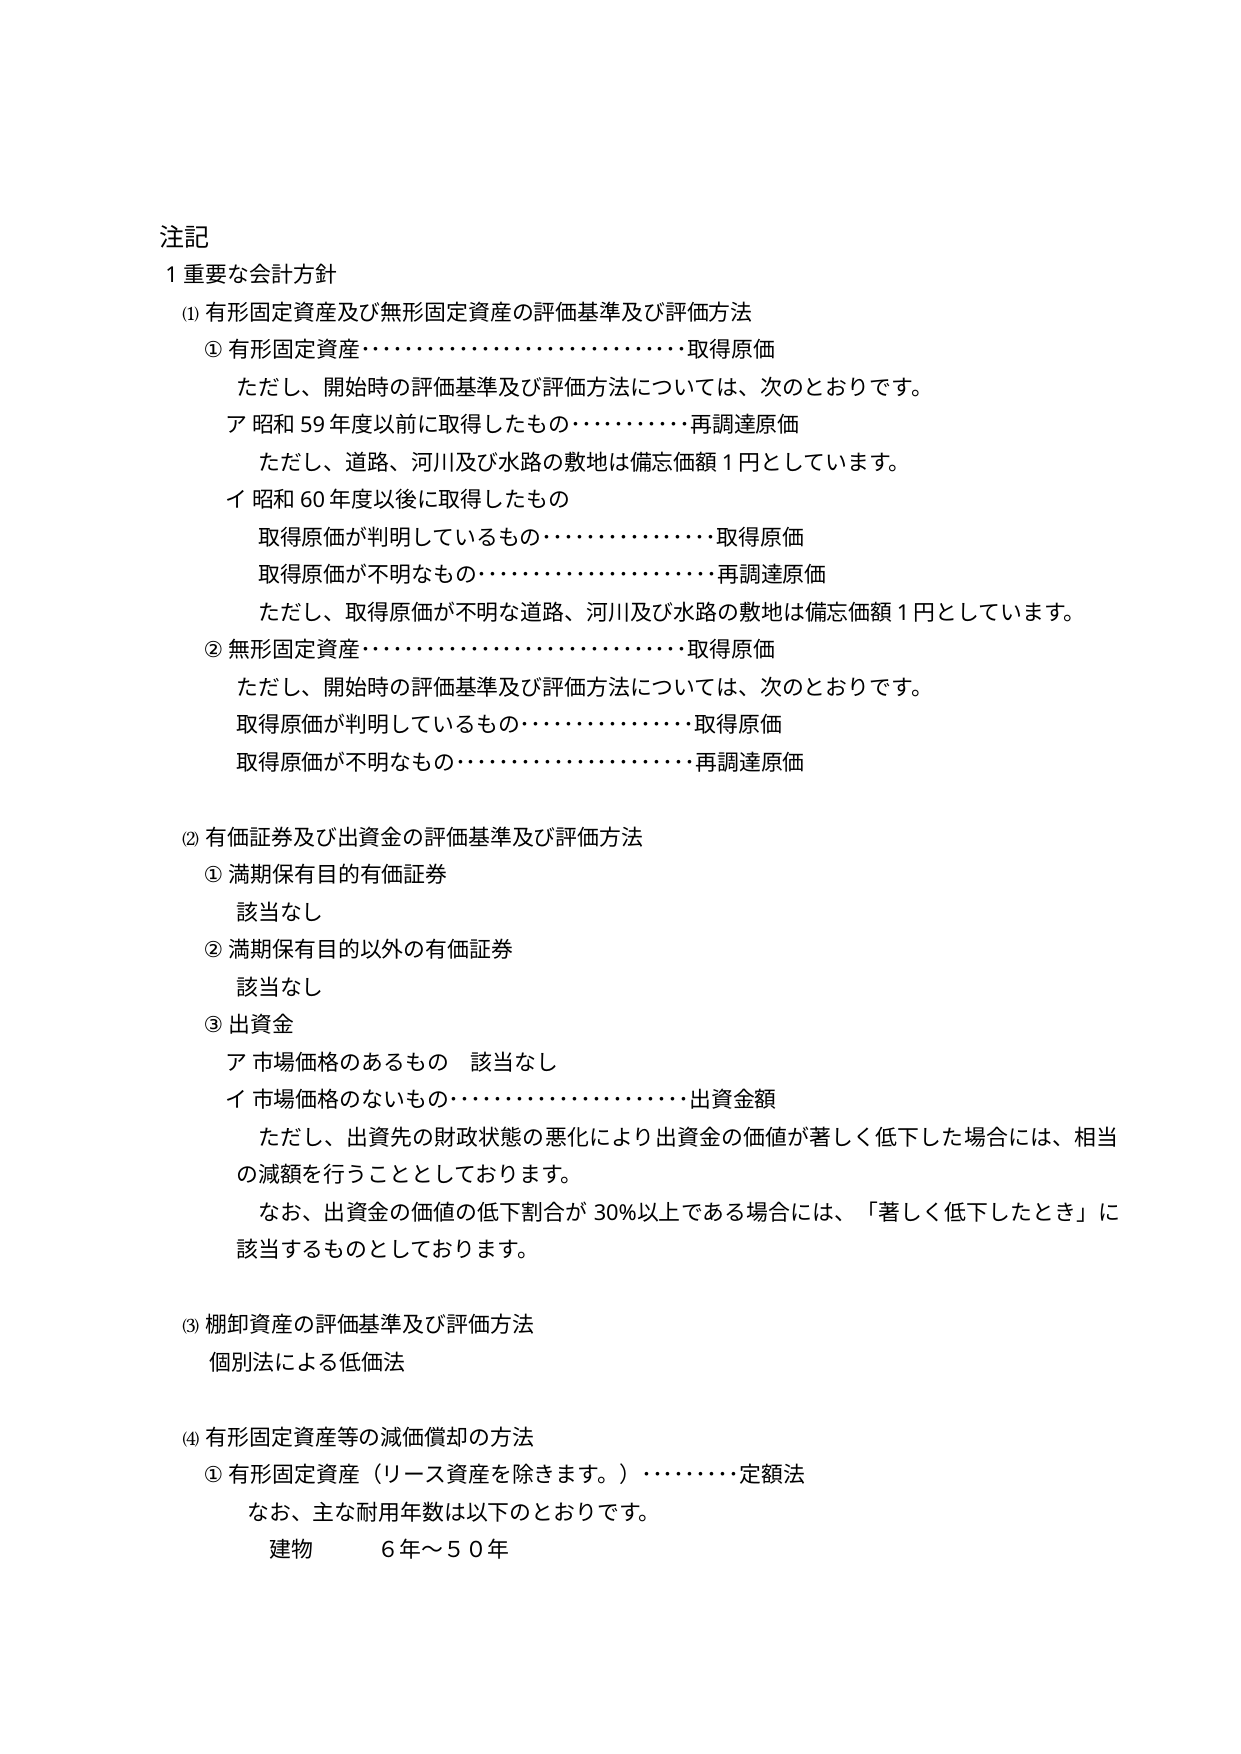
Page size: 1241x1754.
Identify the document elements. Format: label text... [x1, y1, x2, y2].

text ただし、道路、河川及び水路の敷地は備忘価額1円としています。 [258, 442, 1122, 479]
text 該当なし [225, 892, 1122, 929]
text ただし、出資先の財政状態の悪化により出資金の価値が著しく低下した場合には、相当の減額を行うこととしております。 [236, 1117, 1122, 1192]
text ② 満期保有目的以外の有価証券 [203, 929, 1122, 967]
text 取得原価が不明なもの･･････････････････････再調達原価 [236, 742, 1122, 779]
text ⑶ 棚卸資産の評価基準及び評価方法 [181, 1304, 1122, 1342]
text 建物 ６年～５０年 [269, 1529, 1122, 1567]
text 個別法による低価法 [203, 1342, 1122, 1379]
text なお、主な耐用年数は以下のとおりです。 [247, 1492, 1122, 1529]
text ⑵ 有価証券及び出資金の評価基準及び評価方法 [181, 817, 1122, 854]
text ① 有形固定資産･･････････････････････････････取得原価 [203, 329, 1122, 367]
text ② 無形固定資産･･････････････････････････････取得原価 [203, 629, 1122, 667]
text 1 重要な会計方針 [159, 254, 1122, 292]
text ① 有形固定資産（リース資産を除きます。）･････････定額法 [203, 1454, 1122, 1492]
text 取得原価が判明しているもの････････････････取得原価 [258, 517, 1122, 554]
text 注記 [159, 217, 1122, 254]
text ただし、開始時の評価基準及び評価方法については、次のとおりです。 [236, 367, 1122, 404]
text 取得原価が不明なもの･･････････････････････再調達原価 [258, 554, 1122, 592]
text なお、出資金の価値の低下割合が30%以上である場合には、「著しく低下したとき」に該当するものとしております。 [236, 1192, 1122, 1267]
text ⑴ 有形固定資産及び無形固定資産の評価基準及び評価方法 [181, 292, 1122, 329]
text ただし、開始時の評価基準及び評価方法については、次のとおりです。 [236, 667, 1122, 704]
text イ 市場価格のないもの･･････････････････････出資金額 [225, 1079, 1122, 1117]
text ③ 出資金 [203, 1004, 1122, 1042]
text イ 昭和60年度以後に取得したもの [225, 479, 1122, 517]
text ① 満期保有目的有価証券 [203, 854, 1122, 892]
text 該当なし [225, 967, 1122, 1004]
text ただし、取得原価が不明な道路、河川及び水路の敷地は備忘価額1円としています。 [258, 592, 1122, 629]
text 取得原価が判明しているもの････････････････取得原価 [236, 704, 1122, 742]
text ⑷ 有形固定資産等の減価償却の方法 [181, 1417, 1122, 1454]
text ア 昭和59年度以前に取得したもの･･･････････再調達原価 [225, 404, 1122, 442]
text ア 市場価格のあるもの 該当なし [225, 1042, 1122, 1079]
